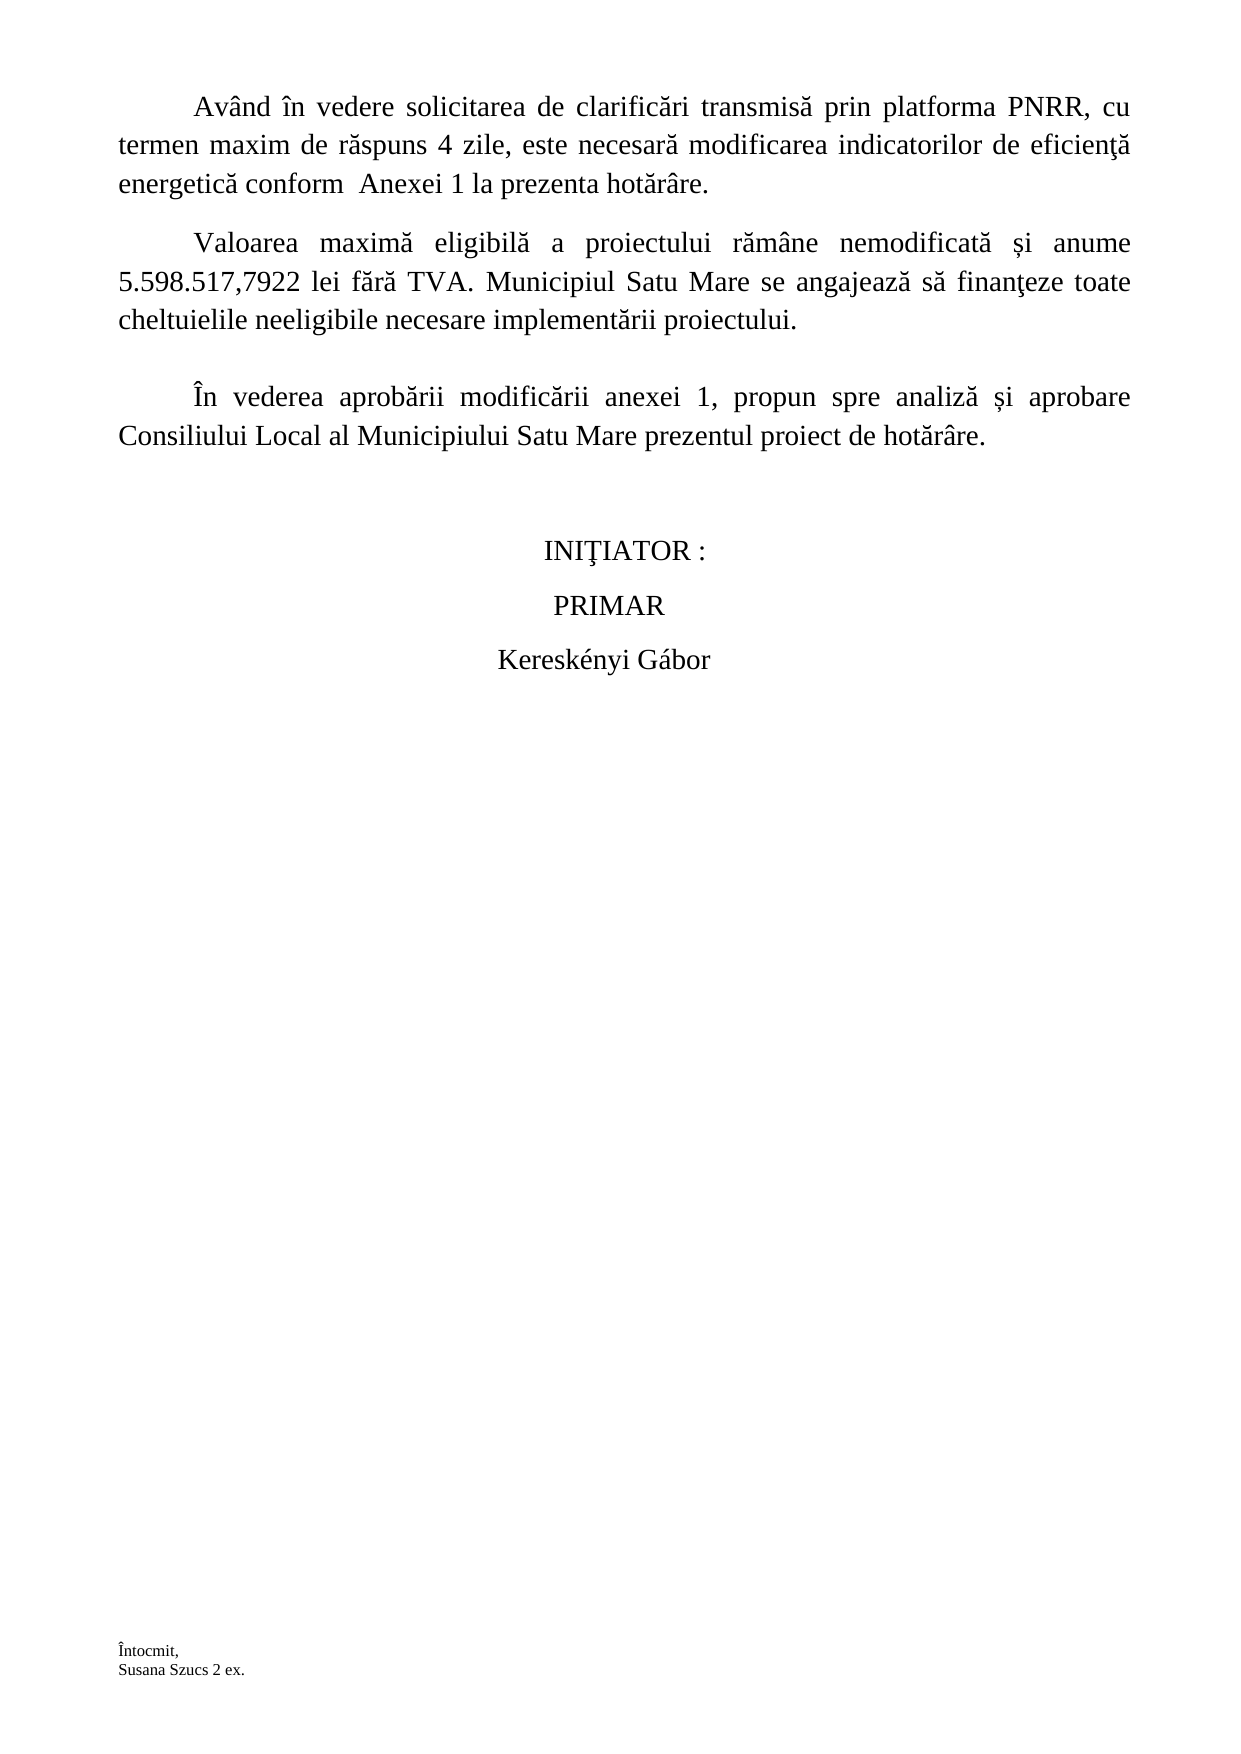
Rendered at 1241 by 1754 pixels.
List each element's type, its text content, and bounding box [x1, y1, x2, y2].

text Valoarea maximă eligibilă a proiectului rămâne nemodificată și anume 5.598.517,7922 lei fără TVA. Municipiul Satu Mare se angajează să finanţeze toate cheltuielile neeligibile necesare implementării proiectului. [118, 225, 1132, 336]
text INIŢIATOR : [118, 533, 1132, 567]
text În vederea aprobării modificării anexei 1, propun spre analiză și aprobare Consiliului Local al Municipiului Satu Mare prezentul proiect de hotărâre. [118, 379, 1132, 451]
text PRIMAR [118, 588, 1132, 621]
text Kereskényi Gábor [118, 642, 1132, 676]
text Având în vedere solicitarea de clarificări transmisă prin platforma PNRR, cu termen maxim de răspuns 4 zile, este necesară modificarea indicatorilor de eficienţă energetică conform Anexei 1 la prezenta hotărâre. [118, 89, 1132, 199]
